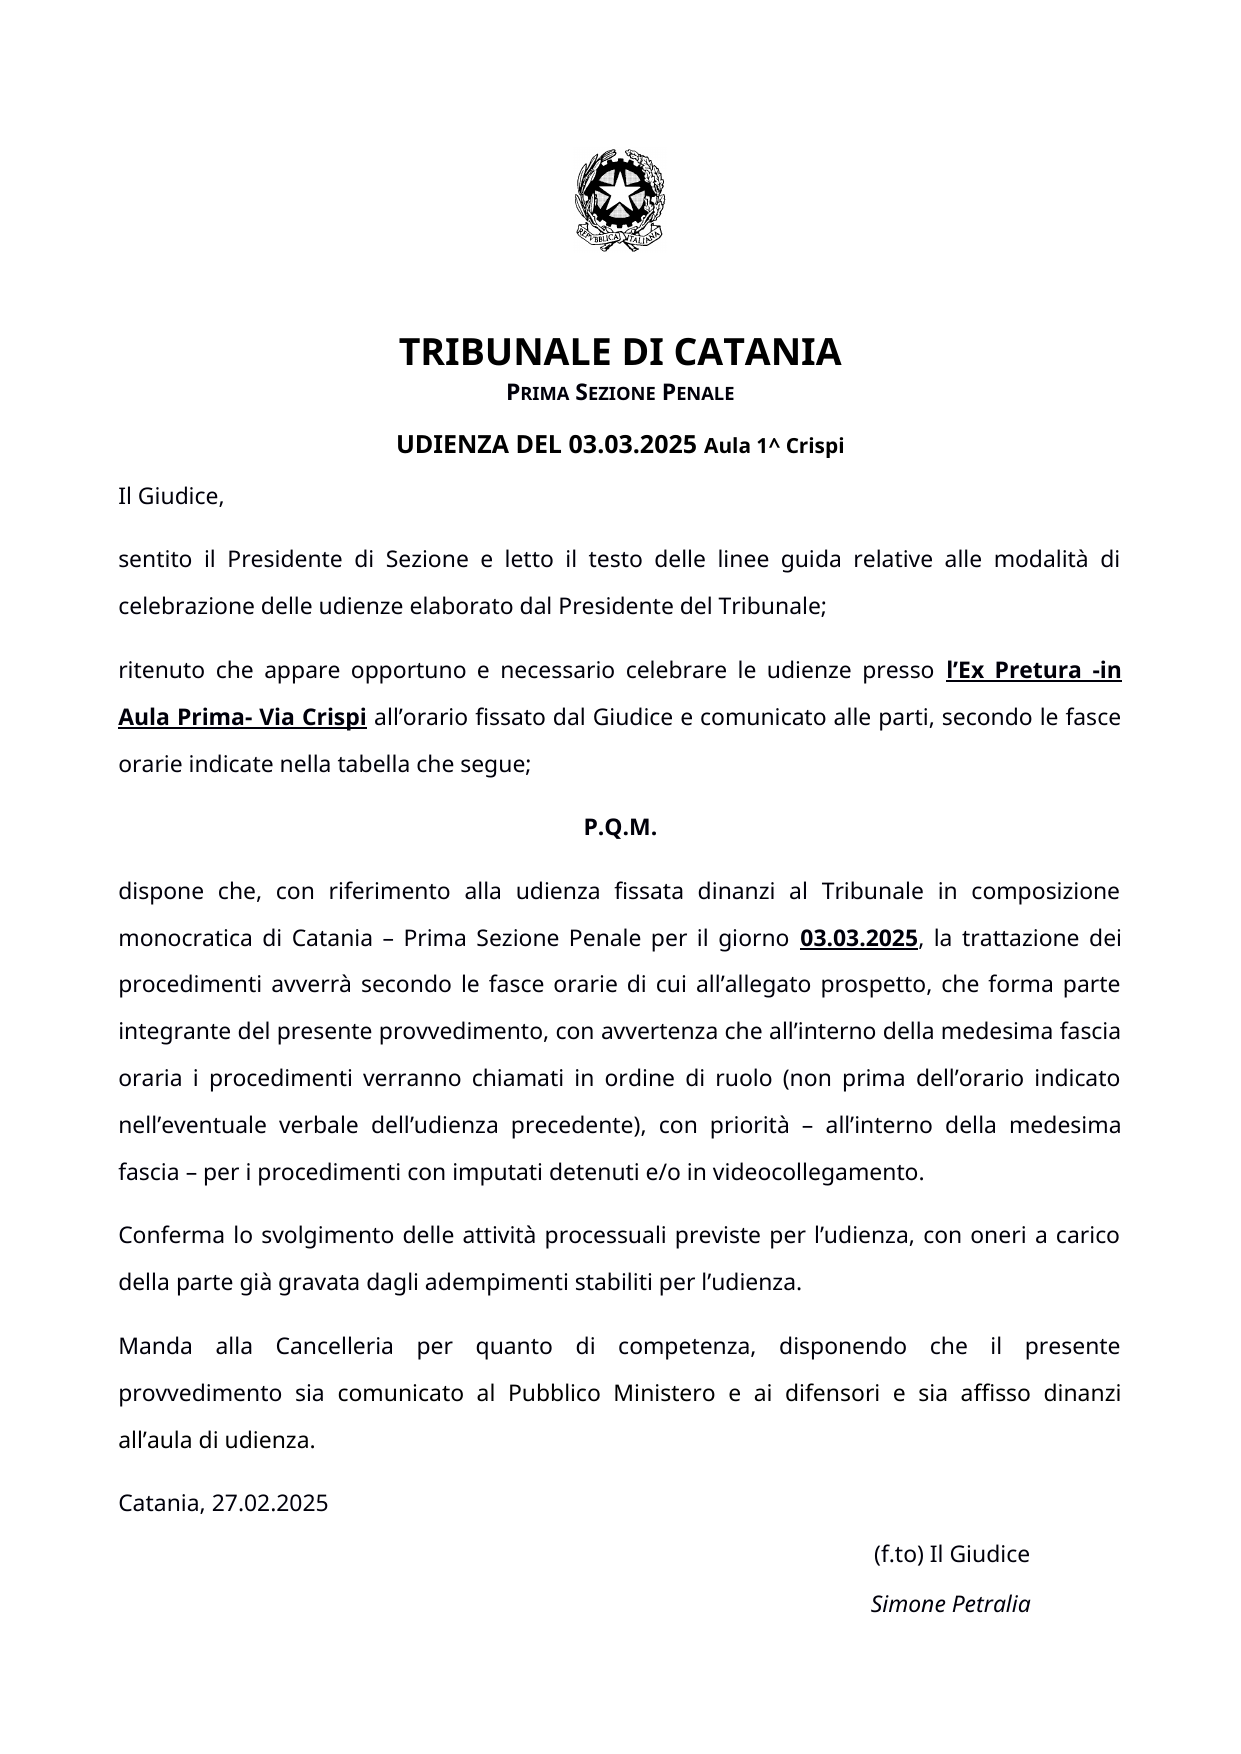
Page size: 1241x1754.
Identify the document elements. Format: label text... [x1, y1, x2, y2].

text ritenuto che appare opportuno e necessario celebrare le udienze presso l’Ex Pretura -in Aula Prima- Via Crispi all’orario fissato dal Giudice e comunicato alle parti, secondo le fasce orarie indicate nella tabella che segue; [118, 654, 1122, 779]
text P.Q.M. [118, 811, 1122, 842]
text dispone che, con riferimento alla udienza fissata dinanzi al Tribunale in composizione monocratica di Catania – Prima Sezione Penale per il giorno 03.03.2025, la trattazione dei procedimenti avverrà secondo le fasce orarie di cui all’allegato prospetto, che forma parte integrante del presente provvedimento, con avvertenza che all’interno della medesima fascia oraria i procedimenti verranno chiamati in ordine di ruolo (non prima dell’orario indicato nell’eventuale verbale dell’udienza precedente), con priorità – all’interno della medesima fascia – per i procedimenti con imputati detenuti e/o in videocollegamento. [118, 874, 1122, 1187]
text sentito il Presidente di Sezione e letto il testo delle linee guida relative alle modalità di celebrazione delle udienze elaborato dal Presidente del Tribunale; [118, 543, 1122, 621]
text UDIENZA DEL 03.03.2025 Aula 1^ Crispi [118, 426, 1122, 460]
text Prima Sezione Penale [118, 376, 1122, 407]
text (f.to) Il Giudice [782, 1537, 1122, 1569]
text Il Giudice, [118, 480, 1122, 511]
text Conferma lo svolgimento delle attività processuali previste per l’udienza, con oneri a carico della parte già gravata dagli adempimenti stabiliti per l’udienza. [118, 1219, 1122, 1297]
text TRIBUNALE DI CATANIA [118, 325, 1122, 376]
text Manda alla Cancelleria per quanto di competenza, disponendo che il presente provvedimento sia comunicato al Pubblico Ministero e ai difensori e sia affisso dinanzi all’aula di udienza. [118, 1330, 1122, 1455]
text Catania, 27.02.2025 [118, 1487, 1122, 1518]
text Simone Petralia [782, 1588, 1122, 1619]
picture [572, 147, 668, 253]
